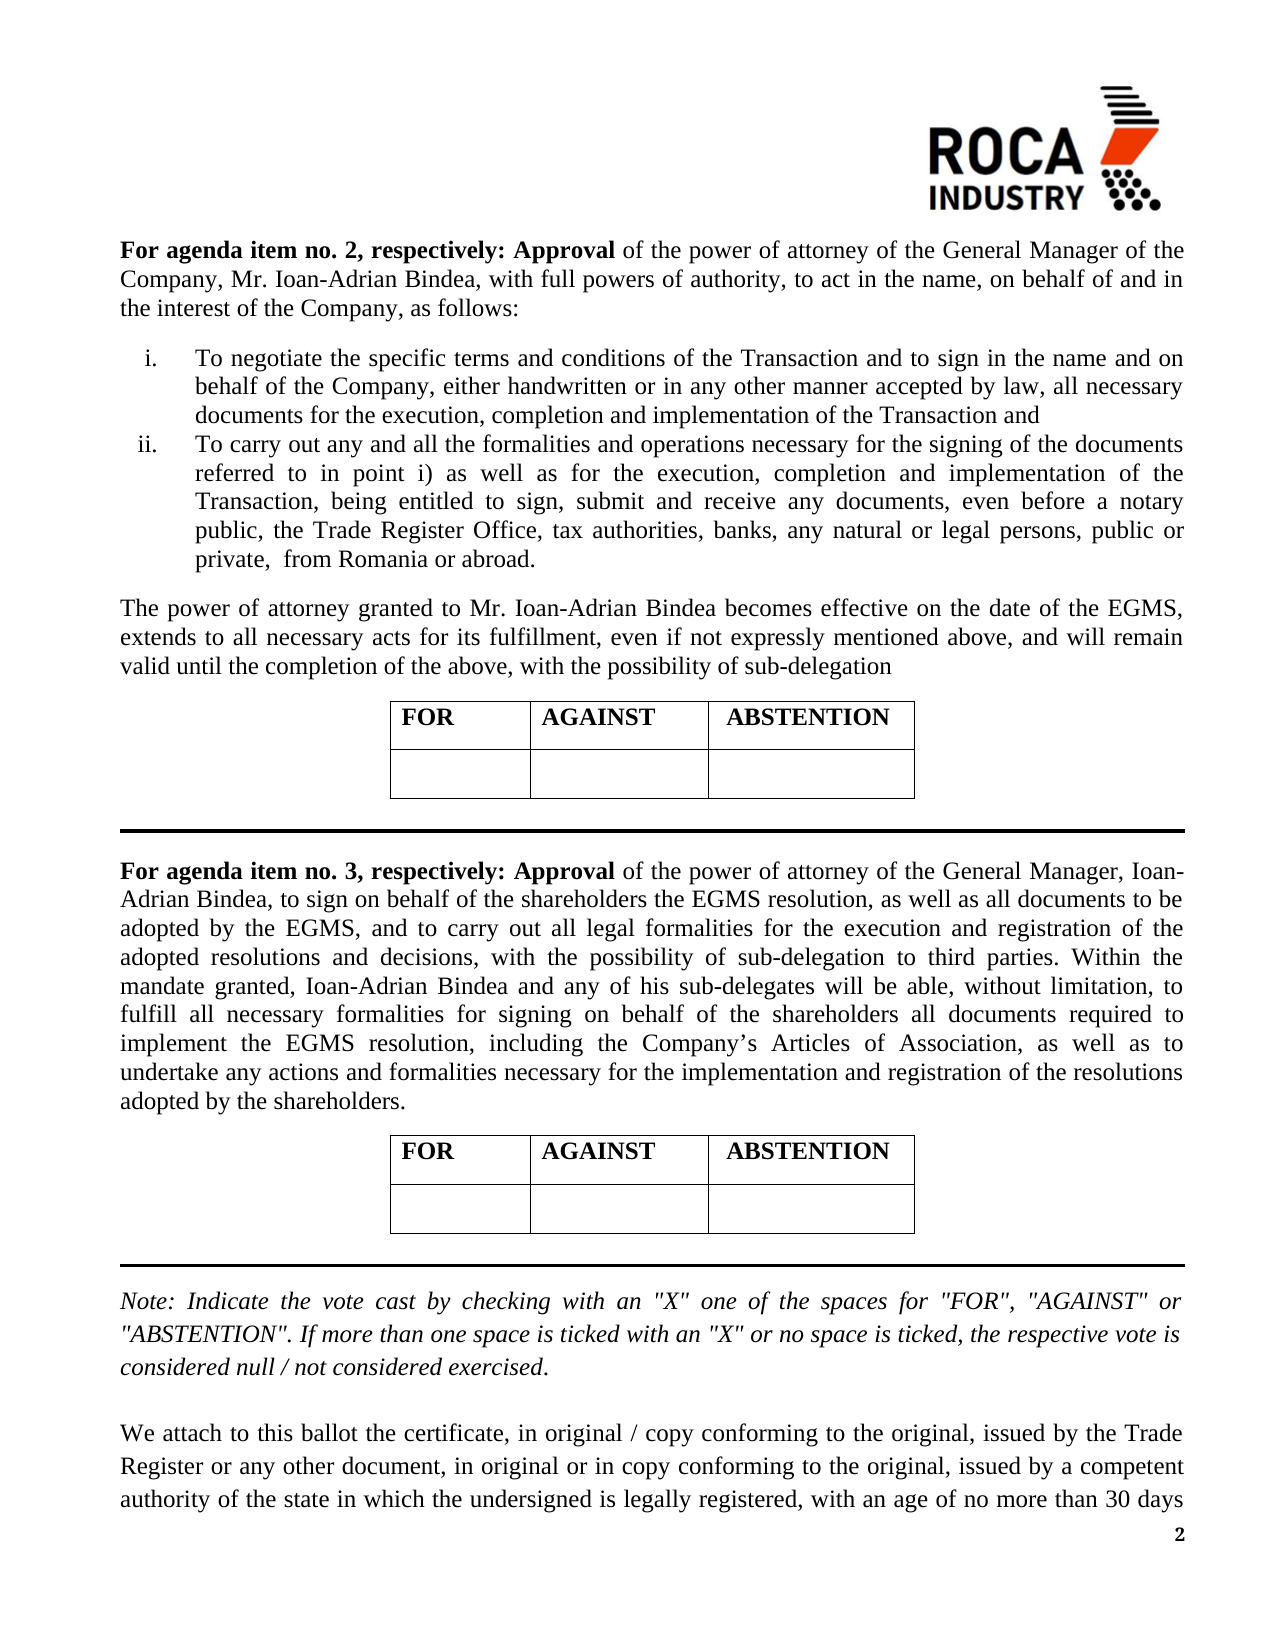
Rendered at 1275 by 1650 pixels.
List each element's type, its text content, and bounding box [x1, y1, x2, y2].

table_header AGAINST [531, 702, 708, 749]
table_cell [709, 1185, 914, 1232]
table_cell [531, 1185, 708, 1232]
text Note: Indicate the vote cast by checking with an "X" one of the spaces for "FOR", "AGAINST" or "ABSTENTION". If more than one space is ticked with an "X" or no space is ticked, the respective vote is considered null / not considered exercised. [120, 1286, 1185, 1381]
table_header FOR [391, 1136, 530, 1184]
picture [913, 60, 1185, 236]
text The power of attorney granted to Mr. Ioan-Adrian Bindea becomes effective on the date of the EGMS, extends to all necessary acts for its fulfillment, even if not expressly mentioned above, and will remain valid until the completion of the above, with the possibility of sub-delegation [120, 593, 1185, 680]
table_cell [709, 750, 914, 798]
table_header FOR [391, 702, 530, 749]
list To carry out any and all the formalities and operations necessary for the signing of the documents referred to in point i) as well as for the execution, completion and implementation of the Transaction, being entitled to sign, submit and receive any documents, even before a notary public, the Trade Register Office, tax authorities, banks, any natural or legal persons, public or private, from Romania or abroad. [157, 429, 1185, 573]
table_header ABSTENTION [709, 1136, 914, 1184]
table_header AGAINST [531, 1136, 708, 1184]
text For agenda item no. 2, respectively: Approval of the power of attorney of the General Manager of the Company, Mr. Ioan-Adrian Bindea, with full powers of authority, to act in the name, on behalf of and in the interest of the Company, as follows: [120, 236, 1185, 322]
list To negotiate the specific terms and conditions of the Transaction and to sign in the name and on behalf of the Company, either handwritten or in any other manner accepted by law, all necessary documents for the execution, completion and implementation of the Transaction and [157, 343, 1185, 429]
table_cell [531, 750, 708, 798]
table_cell [391, 750, 530, 798]
text For agenda item no. 3, respectively: Approval of the power of attorney of the General Manager, Ioan-Adrian Bindea, to sign on behalf of the shareholders the EGMS resolution, as well as all documents to be adopted by the EGMS, and to carry out all legal formalities for the execution and registration of the adopted resolutions and decisions, with the possibility of sub-delegation to third parties. Within the mandate granted, Ioan-Adrian Bindea and any of his sub-delegates will be able, without limitation, to fulfill all necessary formalities for signing on behalf of the shareholders all documents required to implement the EGMS resolution, including the Company’s Articles of Association, as well as to undertake any actions and formalities necessary for the implementation and registration of the resolutions adopted by the shareholders. [120, 856, 1185, 1114]
table_cell [391, 1185, 530, 1232]
table_header ABSTENTION [709, 702, 914, 749]
